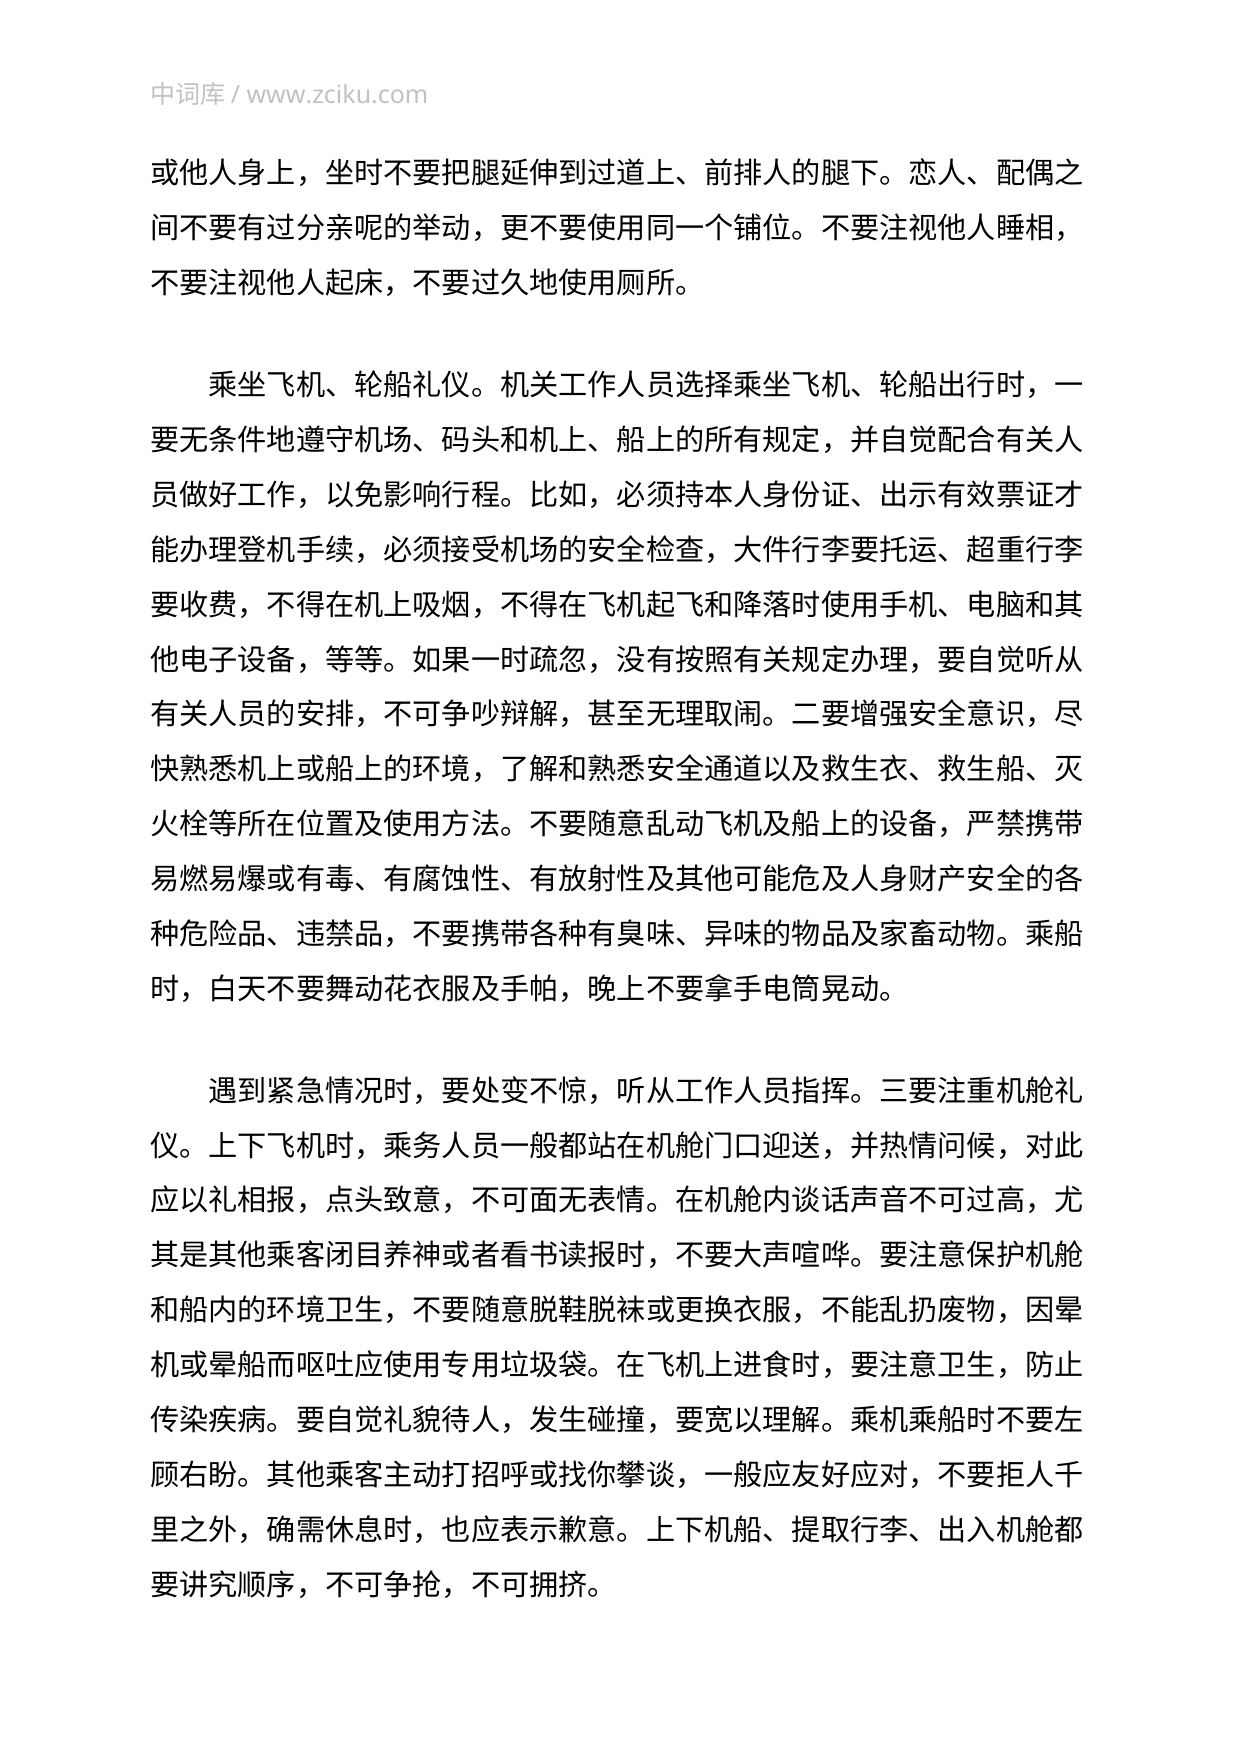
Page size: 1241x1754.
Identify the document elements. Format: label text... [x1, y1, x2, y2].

text 遇到紧急情况时，要处变不惊，听从工作人员指挥。三要注重机舱礼仪。上下飞机时，乘务人员一般都站在机舱门口迎送，并热情问候，对此应以礼相报，点头致意，不可面无表情。在机舱内谈话声音不可过高，尤其是其他乘客闭目养神或者看书读报时，不要大声喧哗。要注意保护机舱和船内的环境卫生，不要随意脱鞋脱袜或更换衣服，不能乱扔废物，因晕机或晕船而呕吐应使用专用垃圾袋。在飞机上进食时，要注意卫生，防止传染疾病。要自觉礼貌待人，发生碰撞，要宽以理解。乘机乘船时不要左顾右盼。其他乘客主动打招呼或找你攀谈，一般应友好应对，不要拒人千里之外，确需休息时，也应表示歉意。上下机船、提取行李、出入机舱都要讲究顺序，不可争抢，不可拥挤。 [150, 1067, 1090, 1603]
text 乘坐飞机、轮船礼仪。机关工作人员选择乘坐飞机、轮船出行时，一要无条件地遵守机场、码头和机上、船上的所有规定，并自觉配合有关人员做好工作，以免影响行程。比如，必须持本人身份证、出示有效票证才能办理登机手续，必须接受机场的安全检查，大件行李要托运、超重行李要收费，不得在机上吸烟，不得在飞机起飞和降落时使用手机、电脑和其他电子设备，等等。如果一时疏忽，没有按照有关规定办理，要自觉听从有关人员的安排，不可争吵辩解，甚至无理取闹。二要增强安全意识，尽快熟悉机上或船上的环境，了解和熟悉安全通道以及救生衣、救生船、灭火栓等所在位置及使用方法。不要随意乱动飞机及船上的设备，严禁携带易燃易爆或有毒、有腐蚀性、有放射性及其他可能危及人身财产安全的各种危险品、违禁品，不要携带各种有臭味、异味的物品及家畜动物。乘船时，白天不要舞动花衣服及手帕，晚上不要拿手电筒晃动。 [150, 362, 1090, 1008]
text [150, 150, 1090, 302]
